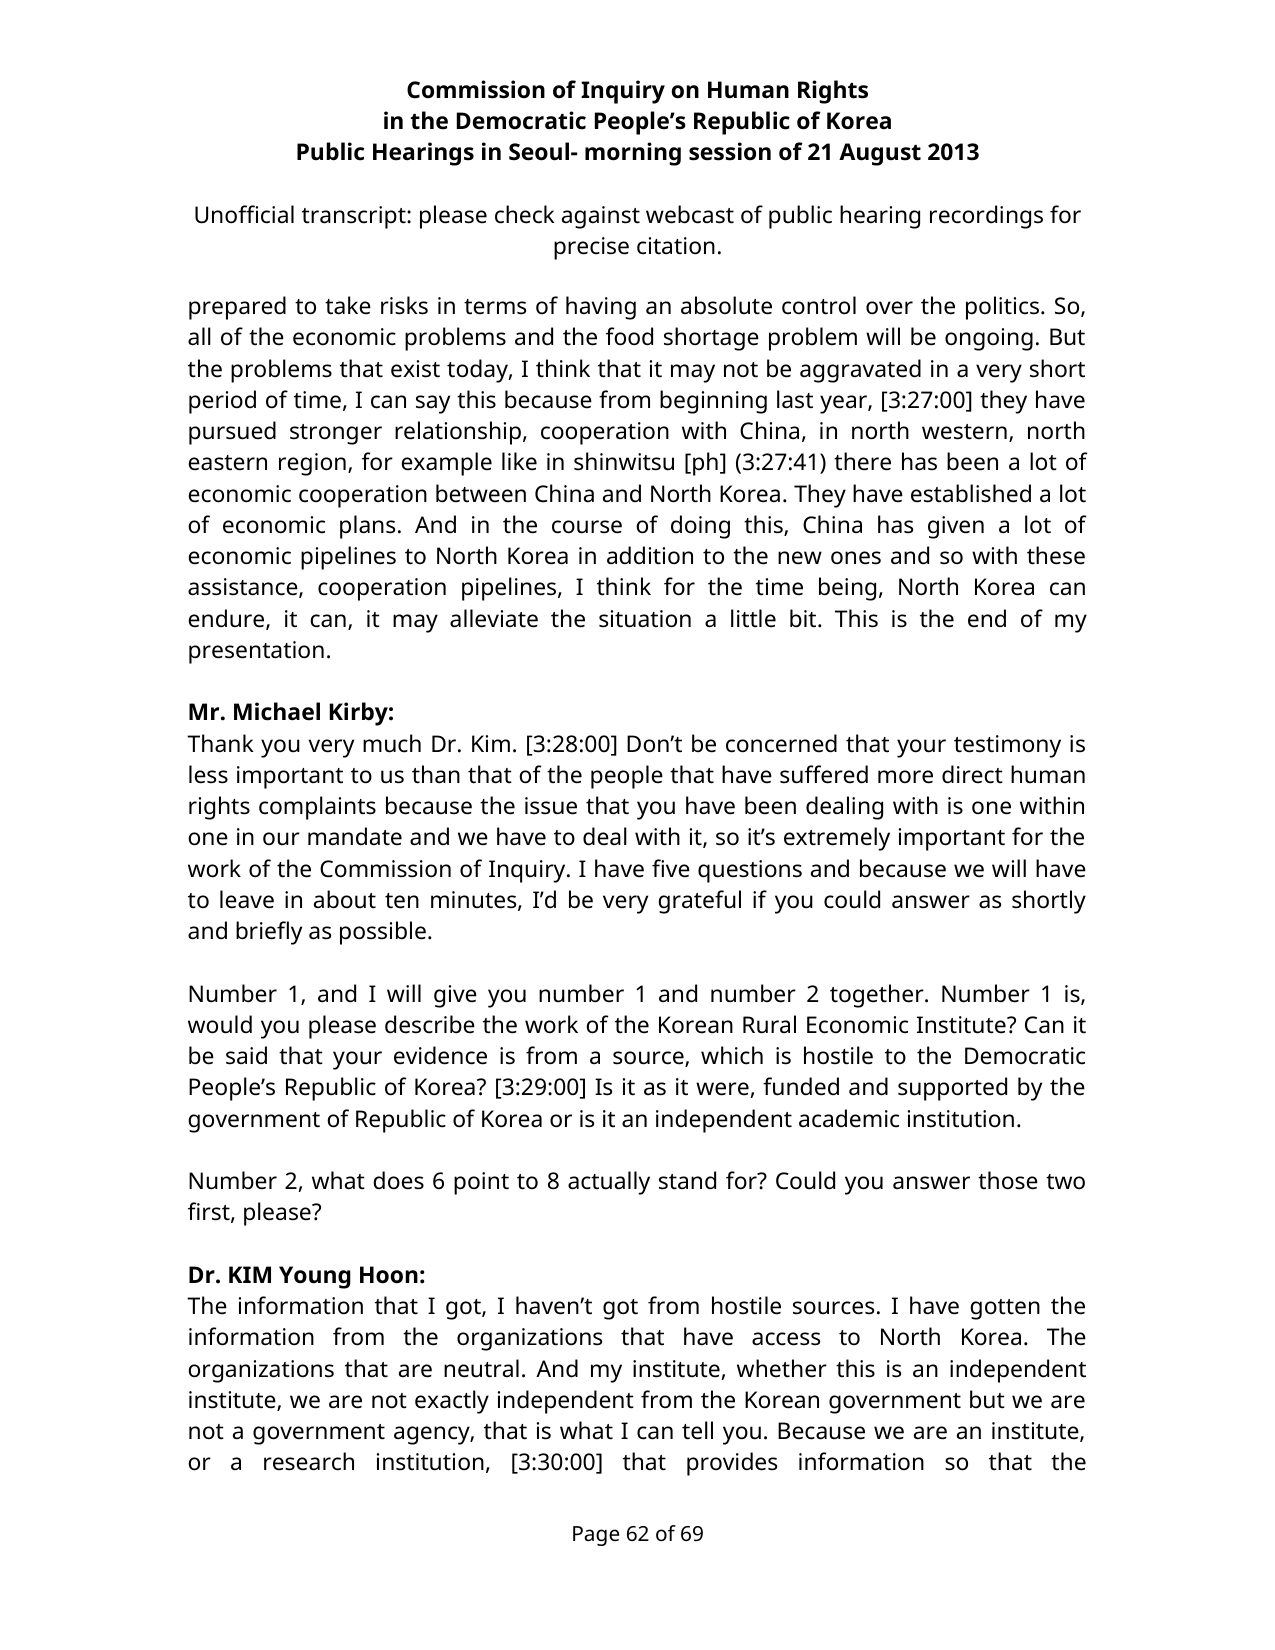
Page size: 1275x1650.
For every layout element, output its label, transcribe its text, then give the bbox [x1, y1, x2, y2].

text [187, 1290, 1087, 1477]
text Dr. KIM Young Hoon: [187, 1259, 1087, 1290]
text Number 2, what does 6 point to 8 actually stand for? Could you answer those two first, please? [187, 1165, 1087, 1227]
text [187, 290, 1087, 665]
text Thank you very much Dr. Kim. [3:28:00] Don’t be concerned that your testimony is less important to us than that of the people that have suffered more direct human rights complaints because the issue that you have been dealing with is one within one in our mandate and we have to deal with it, so it’s extremely important for the work of the Commission of Inquiry. I have five questions and because we will have to leave in about ten minutes, I’d be very grateful if you could answer as shortly and briefly as possible. [187, 727, 1087, 946]
text Number 1, and I will give you number 1 and number 2 together. Number 1 is, would you please describe the work of the Korean Rural Economic Institute? Can it be said that your evidence is from a source, which is hostile to the Democratic People’s Republic of Korea? [3:29:00] Is it as it were, funded and supported by the government of Republic of Korea or is it an independent academic institution. [187, 977, 1087, 1134]
text Mr. Michael Kirby: [187, 696, 1087, 727]
